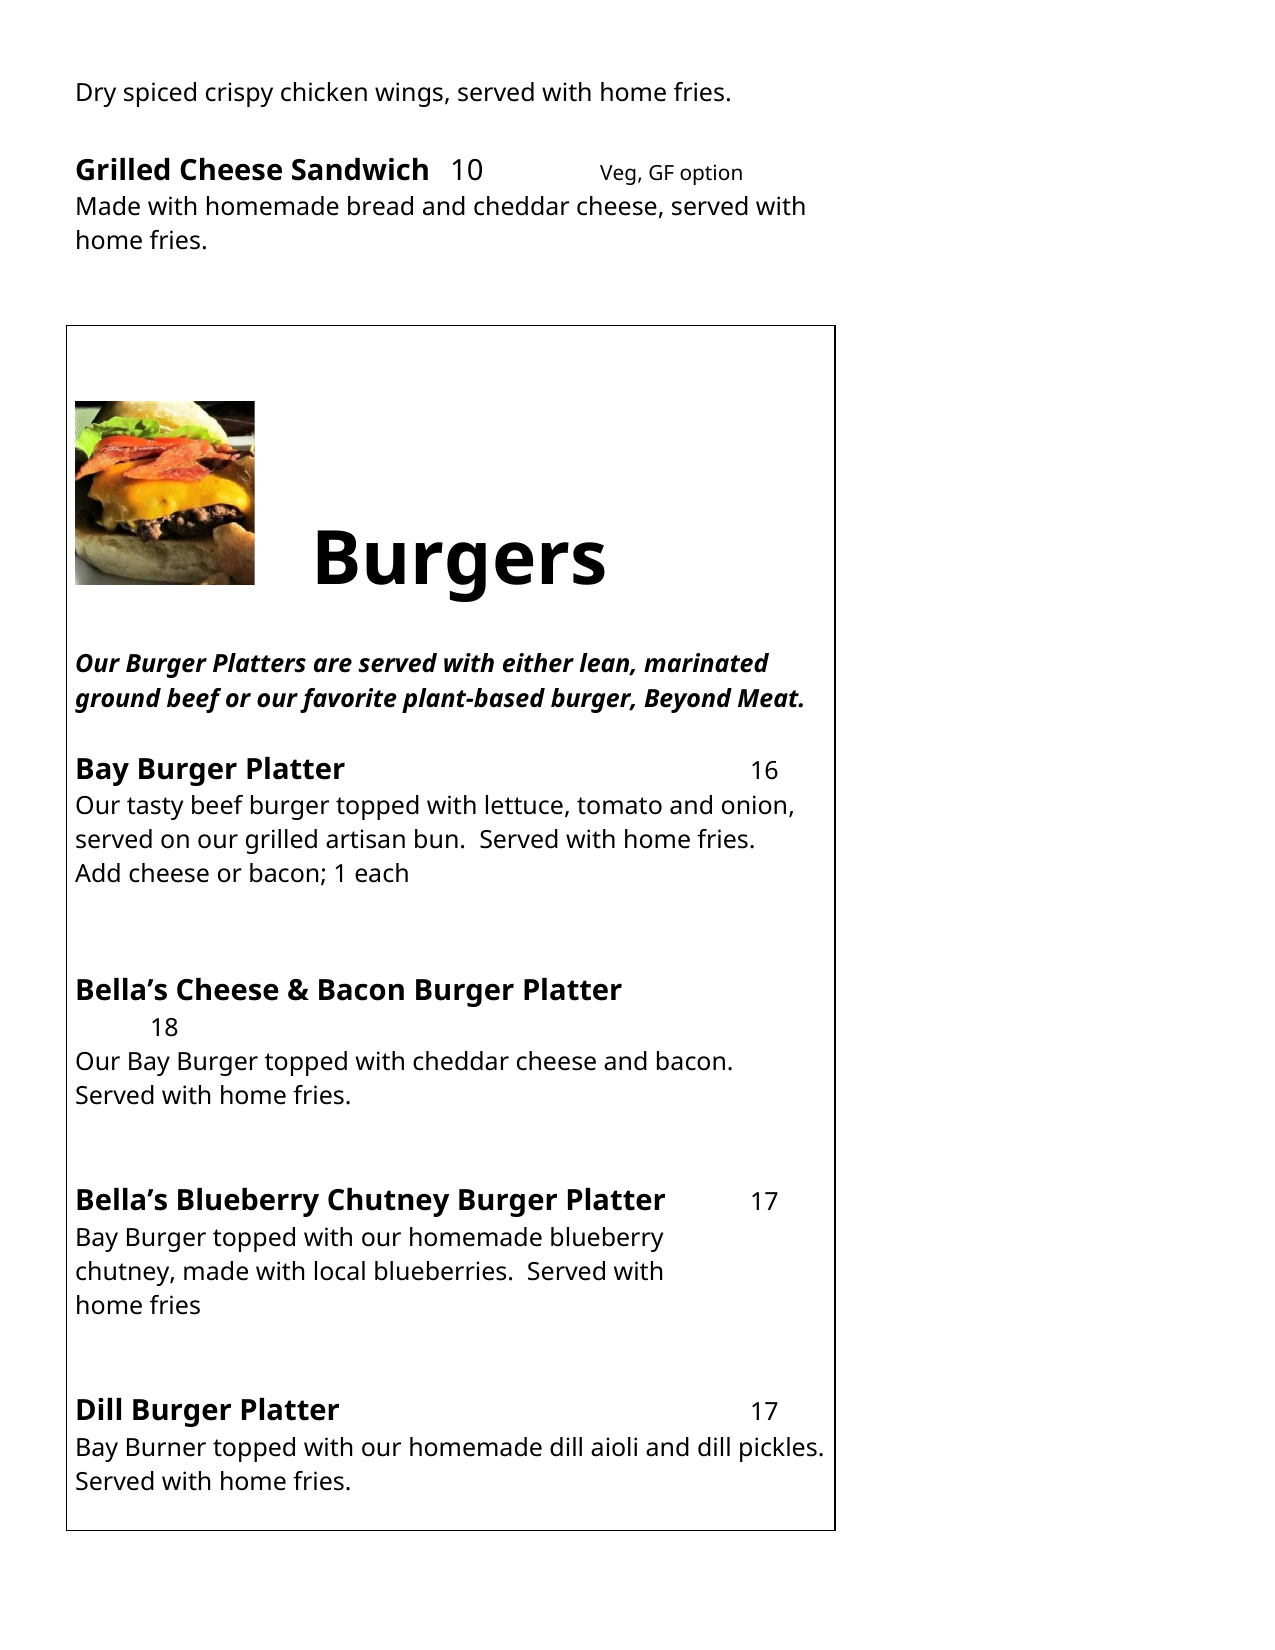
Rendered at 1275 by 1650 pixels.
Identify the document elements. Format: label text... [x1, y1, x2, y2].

text Dill Burger Platter 17 [75, 1389, 826, 1429]
text chutney, made with local blueberries. Served with [75, 1253, 826, 1287]
text Bella’s Cheese & Bacon Burger Platter 18 [75, 969, 826, 1043]
text Bay Burger topped with our homemade blueberry [75, 1219, 826, 1253]
text Made with homemade bread and cheddar cheese, served with home fries. [75, 188, 826, 257]
text Burgers [75, 402, 826, 606]
text Grilled Cheese Sandwich 10 Veg, GF option [75, 149, 826, 188]
text Bay Burner topped with our homemade dill aioli and dill pickles. Served with home fries. [75, 1429, 826, 1497]
text home fries [75, 1287, 826, 1321]
text Bella’s Blueberry Chutney Burger Platter 17 [75, 1179, 826, 1219]
text Our Bay Burger topped with cheddar cheese and bacon. [75, 1043, 826, 1077]
text Dry spiced crispy chicken wings, served with home fries. [75, 75, 826, 109]
picture [75, 401, 255, 585]
text Add cheese or bacon; 1 each [75, 856, 826, 890]
text Served with home fries. [75, 1077, 826, 1111]
text Our Burger Platters are served with either lean, marinated ground beef or our favorite plant-based burger, Beyond Meat. [75, 646, 826, 714]
text Our tasty beef burger topped with lettuce, tomato and onion, served on our grilled artisan bun. Served with home fries. [75, 788, 826, 856]
text Bay Burger Platter 16 [75, 748, 826, 788]
